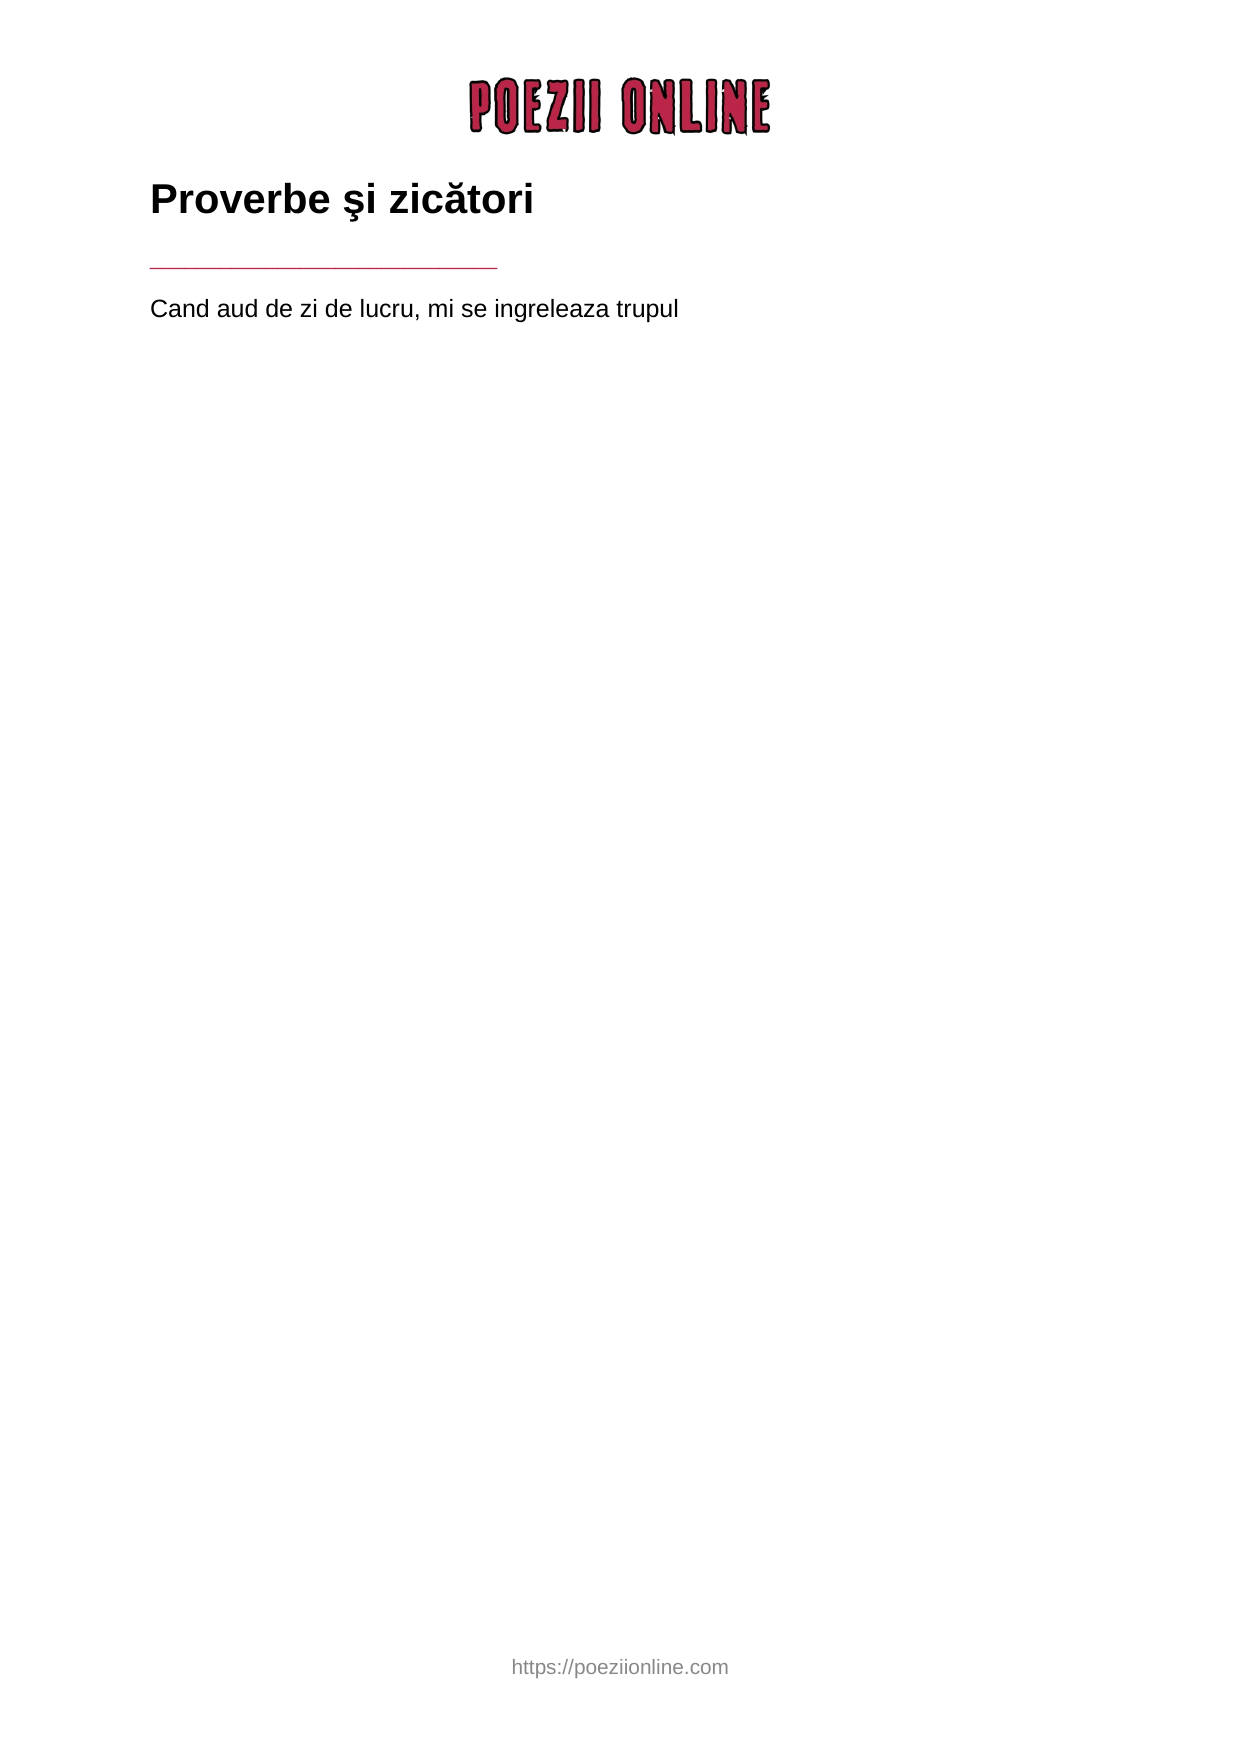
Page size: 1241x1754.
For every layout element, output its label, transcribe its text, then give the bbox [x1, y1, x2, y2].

text Cand aud de zi de lucru, mi se ingreleaza trupul [150, 294, 1090, 322]
picture [463, 74, 777, 138]
text ______________________________ [150, 246, 1090, 270]
text Proverbe şi zicători [150, 174, 1090, 222]
